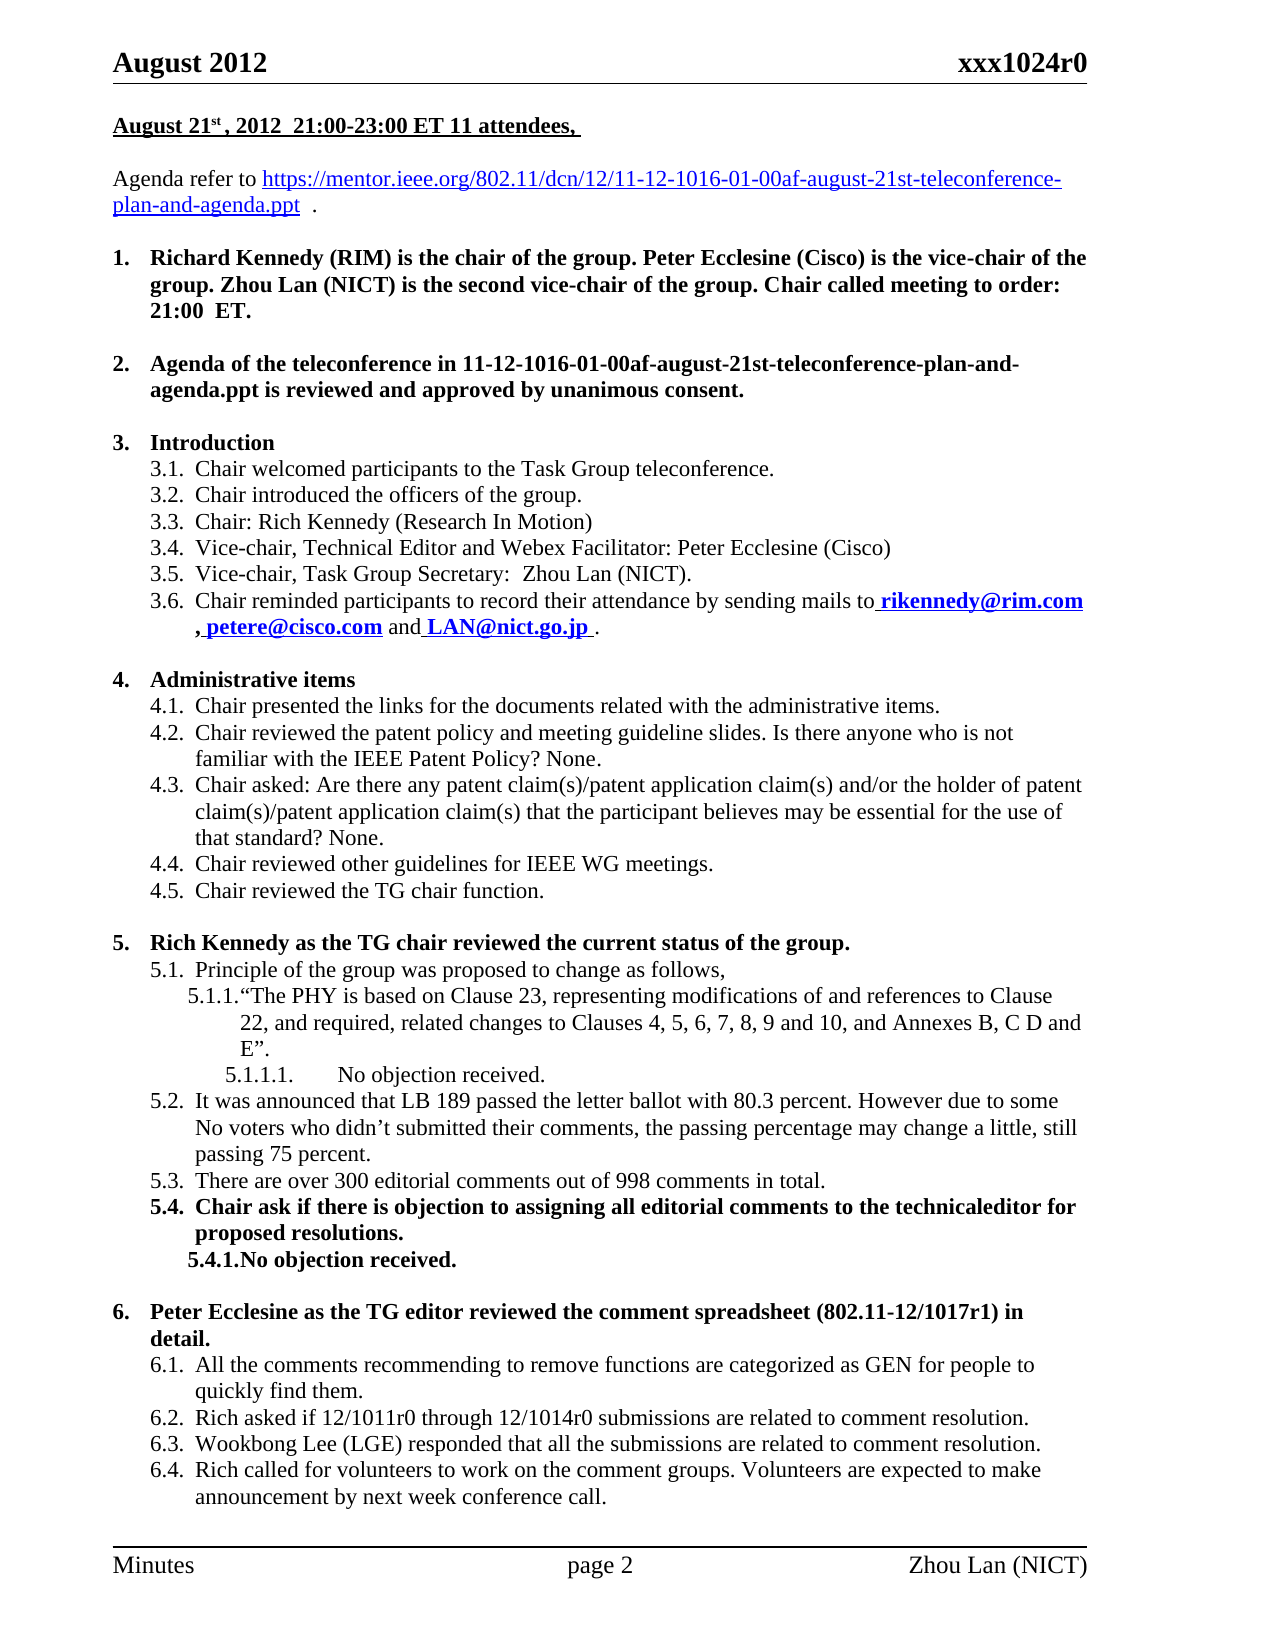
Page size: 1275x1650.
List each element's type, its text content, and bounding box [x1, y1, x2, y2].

list Introduction [112, 429, 1087, 455]
list Chair reminded participants to record their attendance by sending mails to rikennedy@rim.com , petere@cisco.com and LAN@nict.go.jp . [150, 587, 1087, 639]
text August 21st , 2012 21:00-23:00 ET 11 attendees, [112, 112, 1087, 139]
list Chair: Rich Kennedy (Research In Motion) [150, 508, 1087, 534]
list “The PHY is based on Clause 23, representing modifications of and references to Clause 22, and required, related changes to Clauses 4, 5, 6, 7, 8, 9 and 10, and Annexes B, C D and E”. [187, 982, 1087, 1061]
list There are over 300 editorial comments out of 998 comments in total. [150, 1167, 1087, 1193]
list Chair reviewed other guidelines for IEEE WG meetings. [150, 850, 1087, 877]
list Vice-chair, Technical Editor and Webex Facilitator: Peter Ecclesine (Cisco) [150, 534, 1087, 561]
list It was announced that LB 189 passed the letter ballot with 80.3 percent. However due to some No voters who didn’t submitted their comments, the passing percentage may change a little, still passing 75 percent. [150, 1088, 1087, 1167]
list Agenda of the teleconference in 11-12-1016-01-00af-august-21st-teleconference-plan-and-agenda.ppt is reviewed and approved by unanimous consent. [112, 350, 1087, 402]
list Chair reviewed the TG chair function. [150, 877, 1087, 903]
list Rich Kennedy as the TG chair reviewed the current status of the group. [112, 929, 1087, 956]
list Principle of the group was proposed to change as follows, [150, 956, 1087, 982]
list Wookbong Lee (LGE) responded that all the submissions are related to comment resolution. [150, 1430, 1087, 1457]
list No objection received. [187, 1246, 1087, 1272]
list All the comments recommending to remove functions are categorized as GEN for people to quickly find them. [150, 1351, 1087, 1404]
list Chair ask if there is objection to assigning all editorial comments to the technicaleditor for proposed resolutions. [150, 1193, 1087, 1246]
list Peter Ecclesine as the TG editor reviewed the comment spreadsheet (802.11-12/1017r1) in detail. [112, 1298, 1087, 1351]
list Rich asked if 12/1011r0 through 12/1014r0 submissions are related to comment resolution. [150, 1404, 1087, 1430]
list Vice-chair, Task Group Secretary: Zhou Lan (NICT). [150, 561, 1087, 587]
text Agenda refer to https://mentor.ieee.org/802.11/dcn/12/11-12-1016-01-00af-august-21st-teleconference-plan-and-agenda.ppt . [112, 165, 1087, 218]
list No objection received. [225, 1061, 1087, 1088]
list Chair introduced the officers of the group. [150, 481, 1087, 508]
list Administrative items [112, 666, 1087, 692]
list Rich called for volunteers to work on the comment groups. Volunteers are expected to make announcement by next week conference call. [150, 1457, 1087, 1509]
list Richard Kennedy (RIM) is the chair of the group. Peter Ecclesine (Cisco) is the vice-chair of the group. Zhou Lan (NICT) is the second vice-chair of the group. Chair called meeting to order: 21:00 ET. [112, 244, 1087, 323]
list Chair welcomed participants to the Task Group teleconference. [150, 455, 1087, 481]
list Chair reviewed the patent policy and meeting guideline slides. Is there anyone who is not familiar with the IEEE Patent Policy? None. [150, 719, 1087, 771]
list Chair presented the links for the documents related with the administrative items. [150, 692, 1087, 719]
list Chair asked: Are there any patent claim(s)/patent application claim(s) and/or the holder of patent claim(s)/patent application claim(s) that the participant believes may be essential for the use of that standard? None. [150, 771, 1087, 850]
